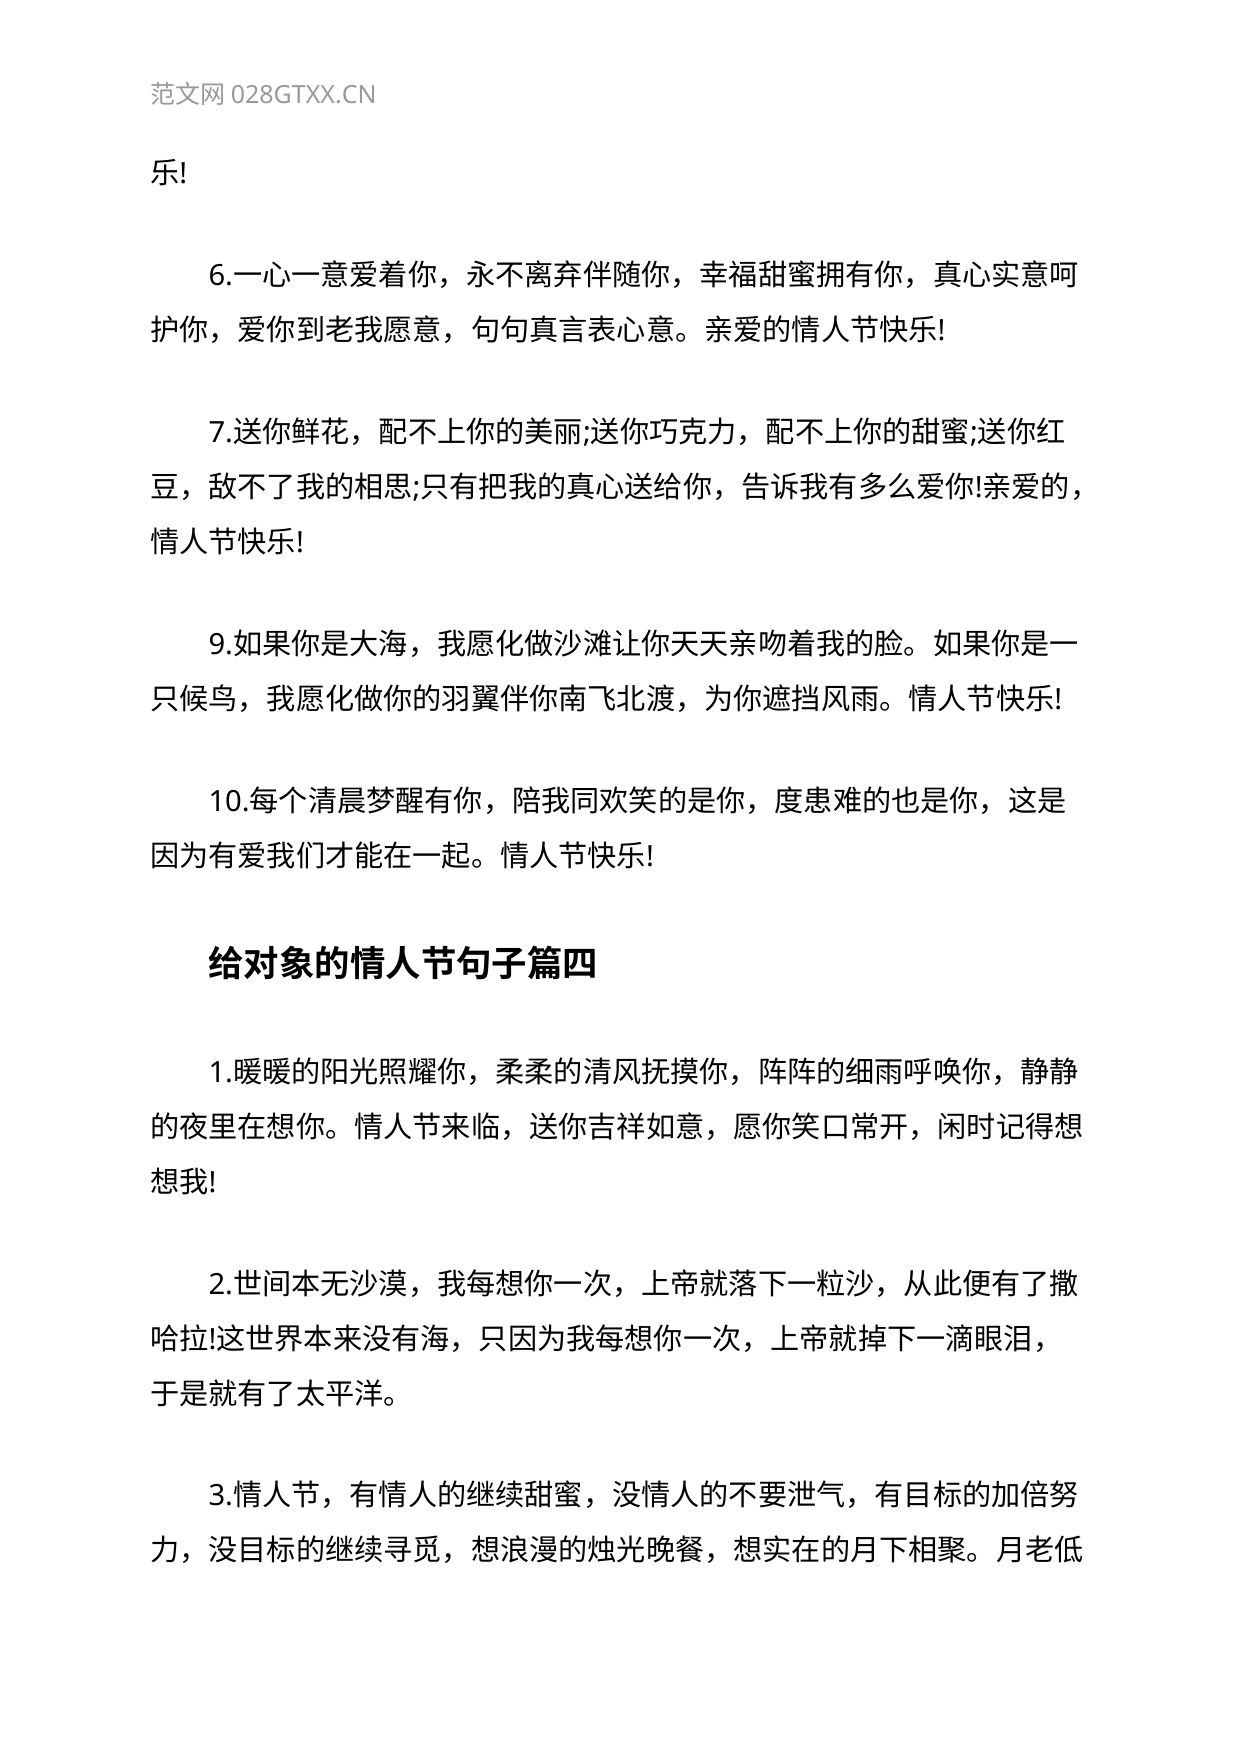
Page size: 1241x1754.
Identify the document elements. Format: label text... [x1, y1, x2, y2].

text 2.世间本无沙漠，我每想你一次，上帝就落下一粒沙，从此便有了撒哈拉!这世界本来没有海，只因为我每想你一次，上帝就掉下一滴眼泪，于是就有了太平洋。 [150, 1260, 1090, 1412]
text 1.暖暖的阳光照耀你，柔柔的清风抚摸你，阵阵的细雨呼唤你，静静的夜里在想你。情人节来临，送你吉祥如意，愿你笑口常开，闲时记得想想我! [150, 1048, 1090, 1201]
text 9.如果你是大海，我愿化做沙滩让你天天亲吻着我的脸。如果你是一只候鸟，我愿化做你的羽翼伴你南飞北渡，为你遮挡风雨。情人节快乐! [150, 621, 1090, 718]
text 给对象的情人节句子篇四 [150, 935, 1090, 986]
text 10.每个清晨梦醒有你，陪我同欢笑的是你，度患难的也是你，这是因为有爱我们才能在一起。情人节快乐! [150, 778, 1090, 875]
text 6.一心一意爱着你，永不离弃伴随你，幸福甜蜜拥有你，真心实意呵护你，爱你到老我愿意，句句真言表心意。亲爱的情人节快乐! [150, 252, 1090, 349]
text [150, 1472, 1090, 1569]
text 7.送你鲜花，配不上你的美丽;送你巧克力，配不上你的甜蜜;送你红豆，敌不了我的相思;只有把我的真心送给你，告诉我有多么爱你!亲爱的，情人节快乐! [150, 409, 1090, 561]
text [150, 150, 1090, 192]
